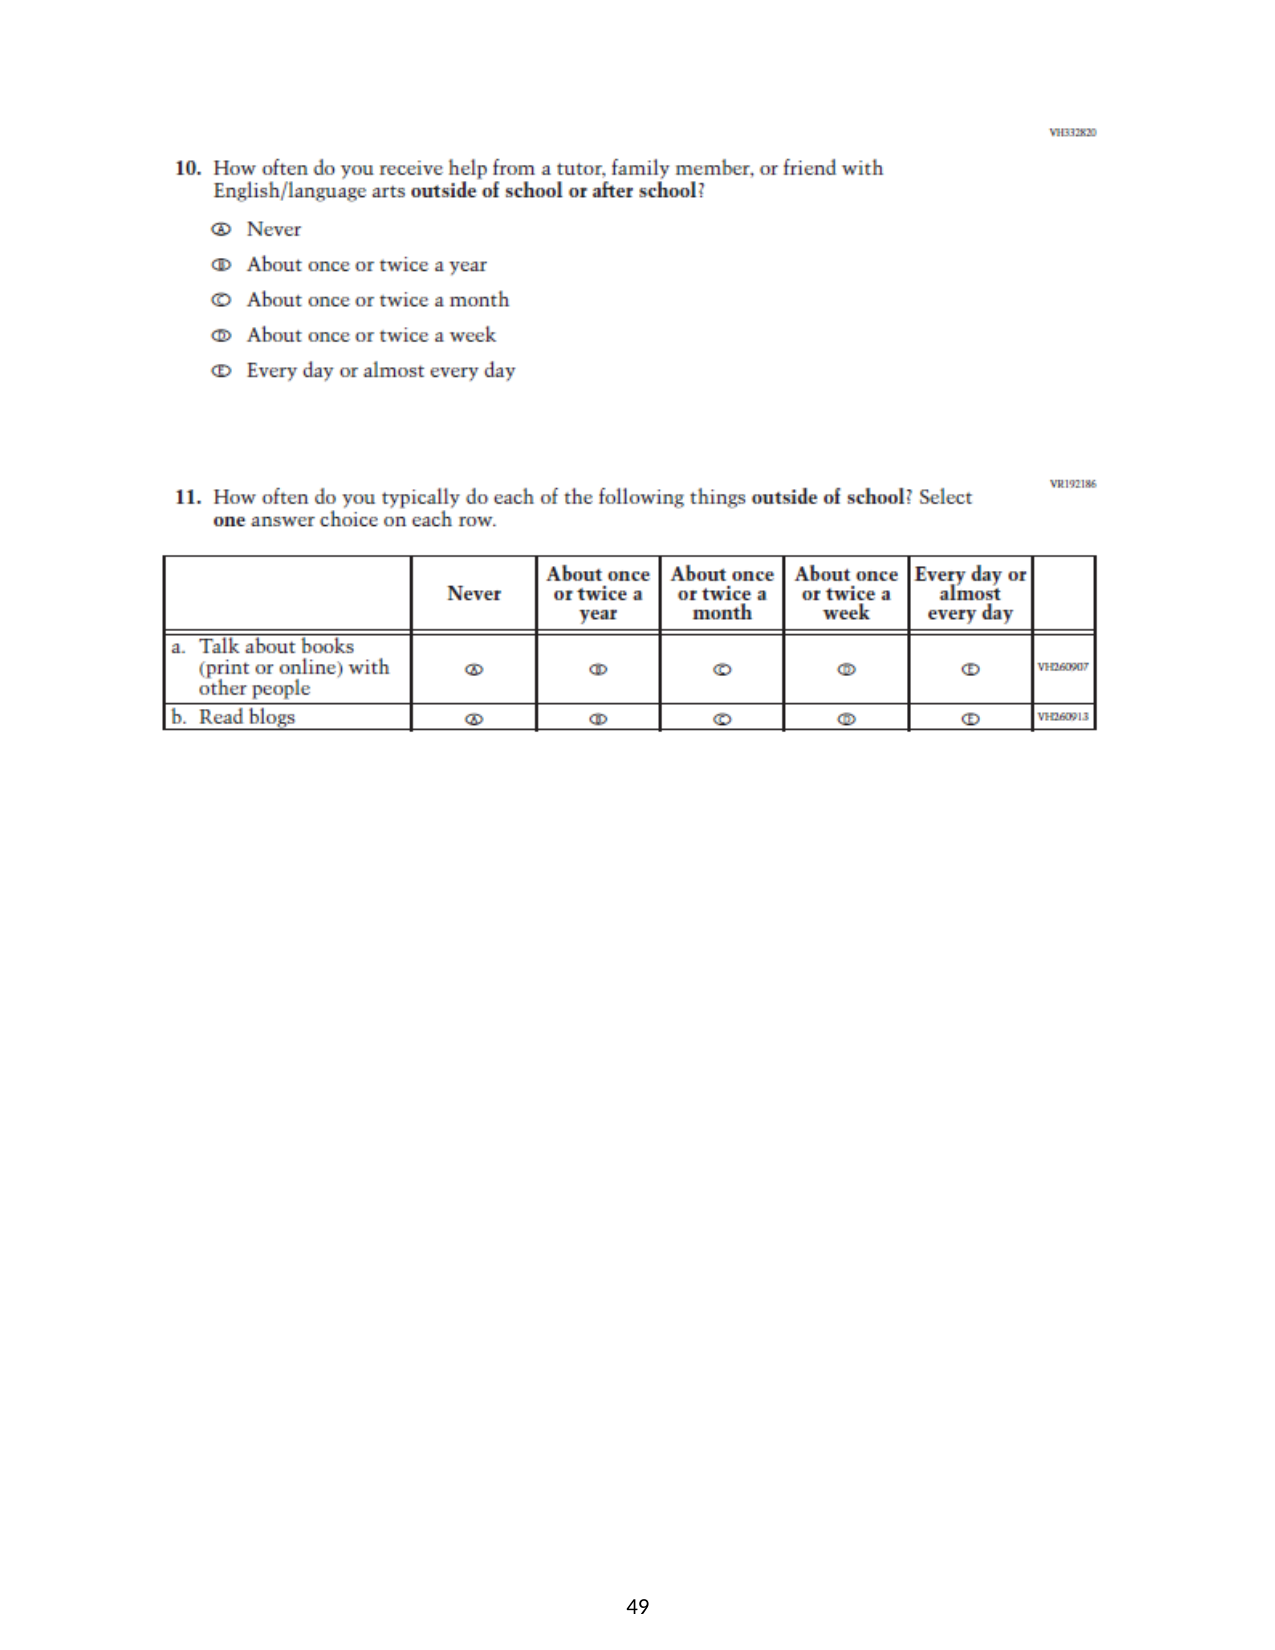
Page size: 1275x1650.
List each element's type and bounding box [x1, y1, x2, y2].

picture [150, 103, 1125, 915]
